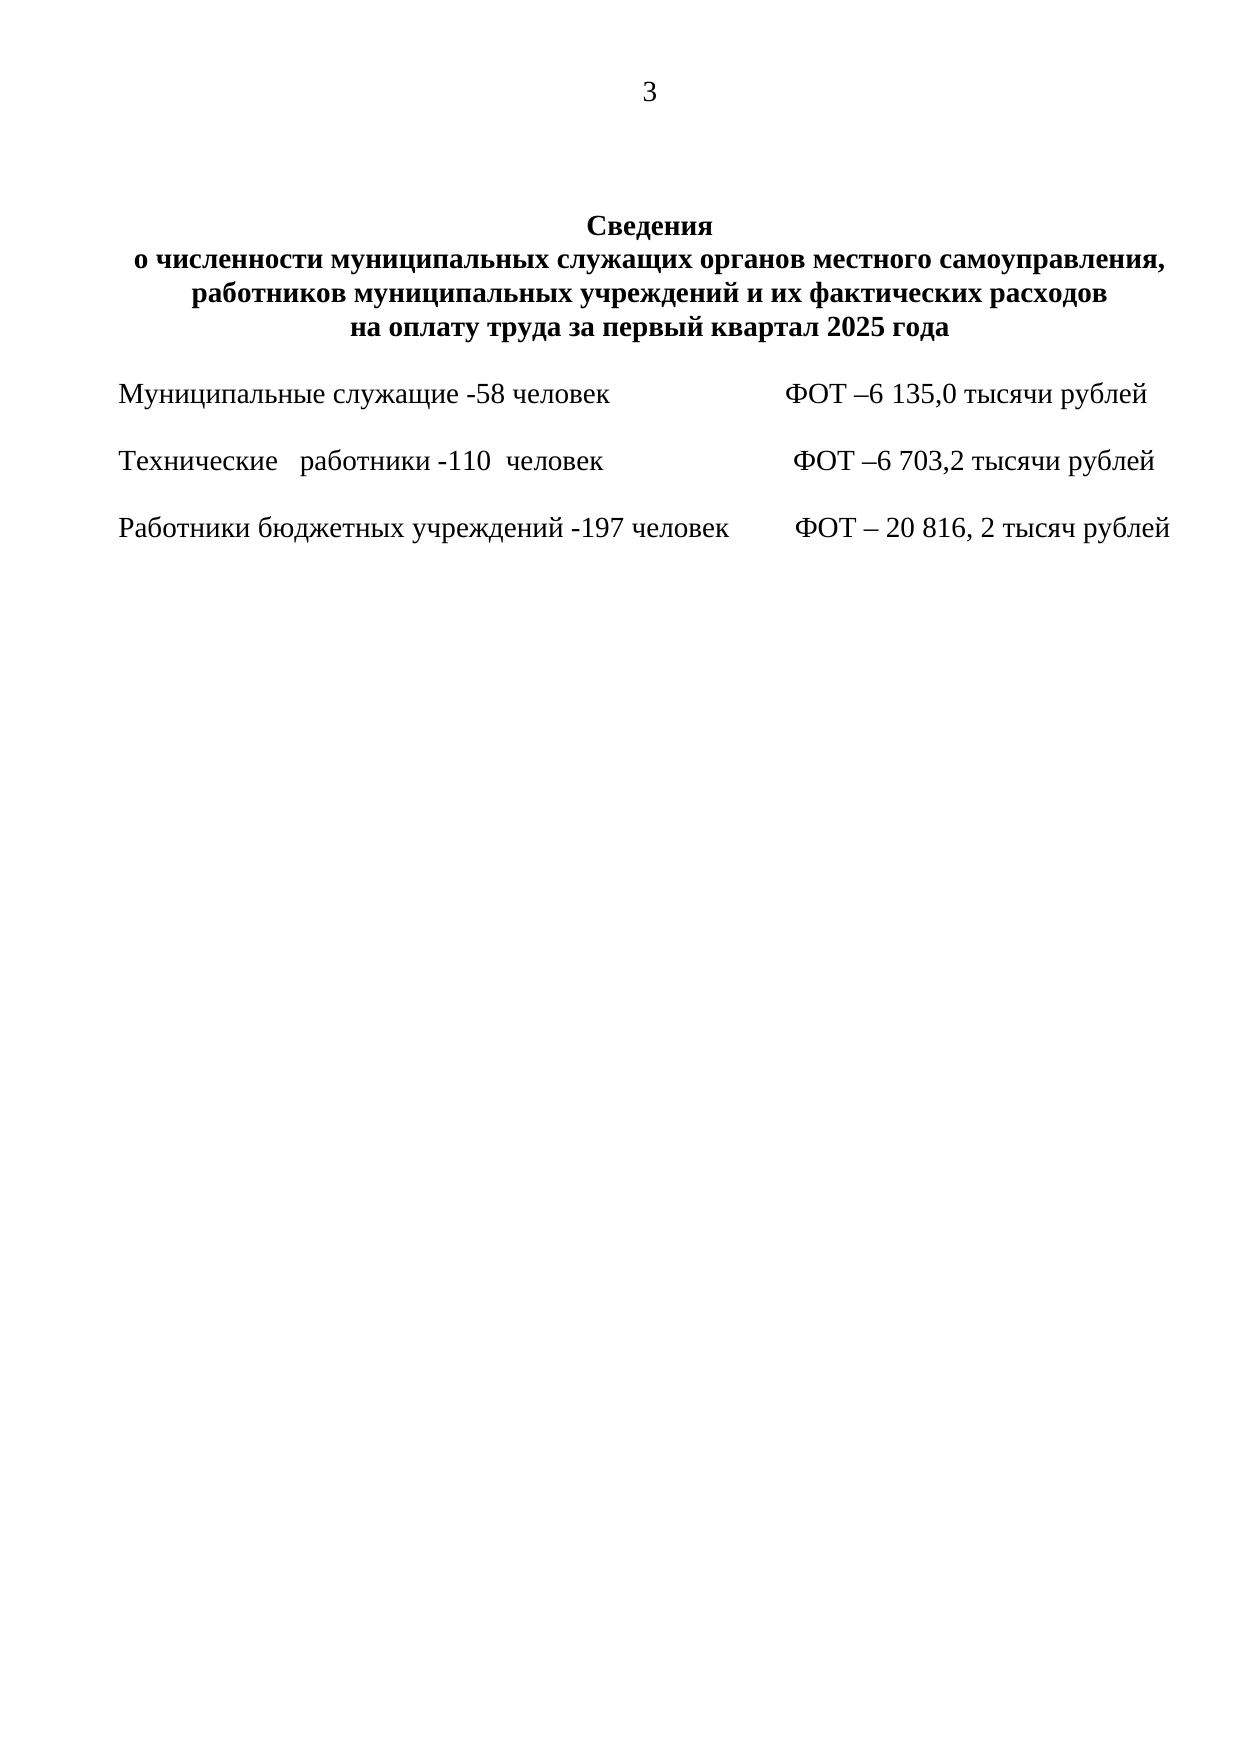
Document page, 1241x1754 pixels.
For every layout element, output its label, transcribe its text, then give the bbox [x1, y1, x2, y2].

text Работники бюджетных учреждений -197 человек ФОТ – 20 816, 2 тысяч рублей [118, 510, 1181, 543]
text Сведения [118, 208, 1181, 242]
text на оплату труда за первый квартал 2025 года [118, 309, 1181, 342]
text Технические работники -110 человек ФОТ –6 703,2 тысячи рублей [118, 443, 1181, 476]
text о численности муниципальных служащих органов местного самоуправления, работников муниципальных учреждений и их фактических расходов [118, 242, 1181, 309]
text Муниципальные служащие -58 человек ФОТ –6 135,0 тысячи рублей [118, 376, 1181, 409]
